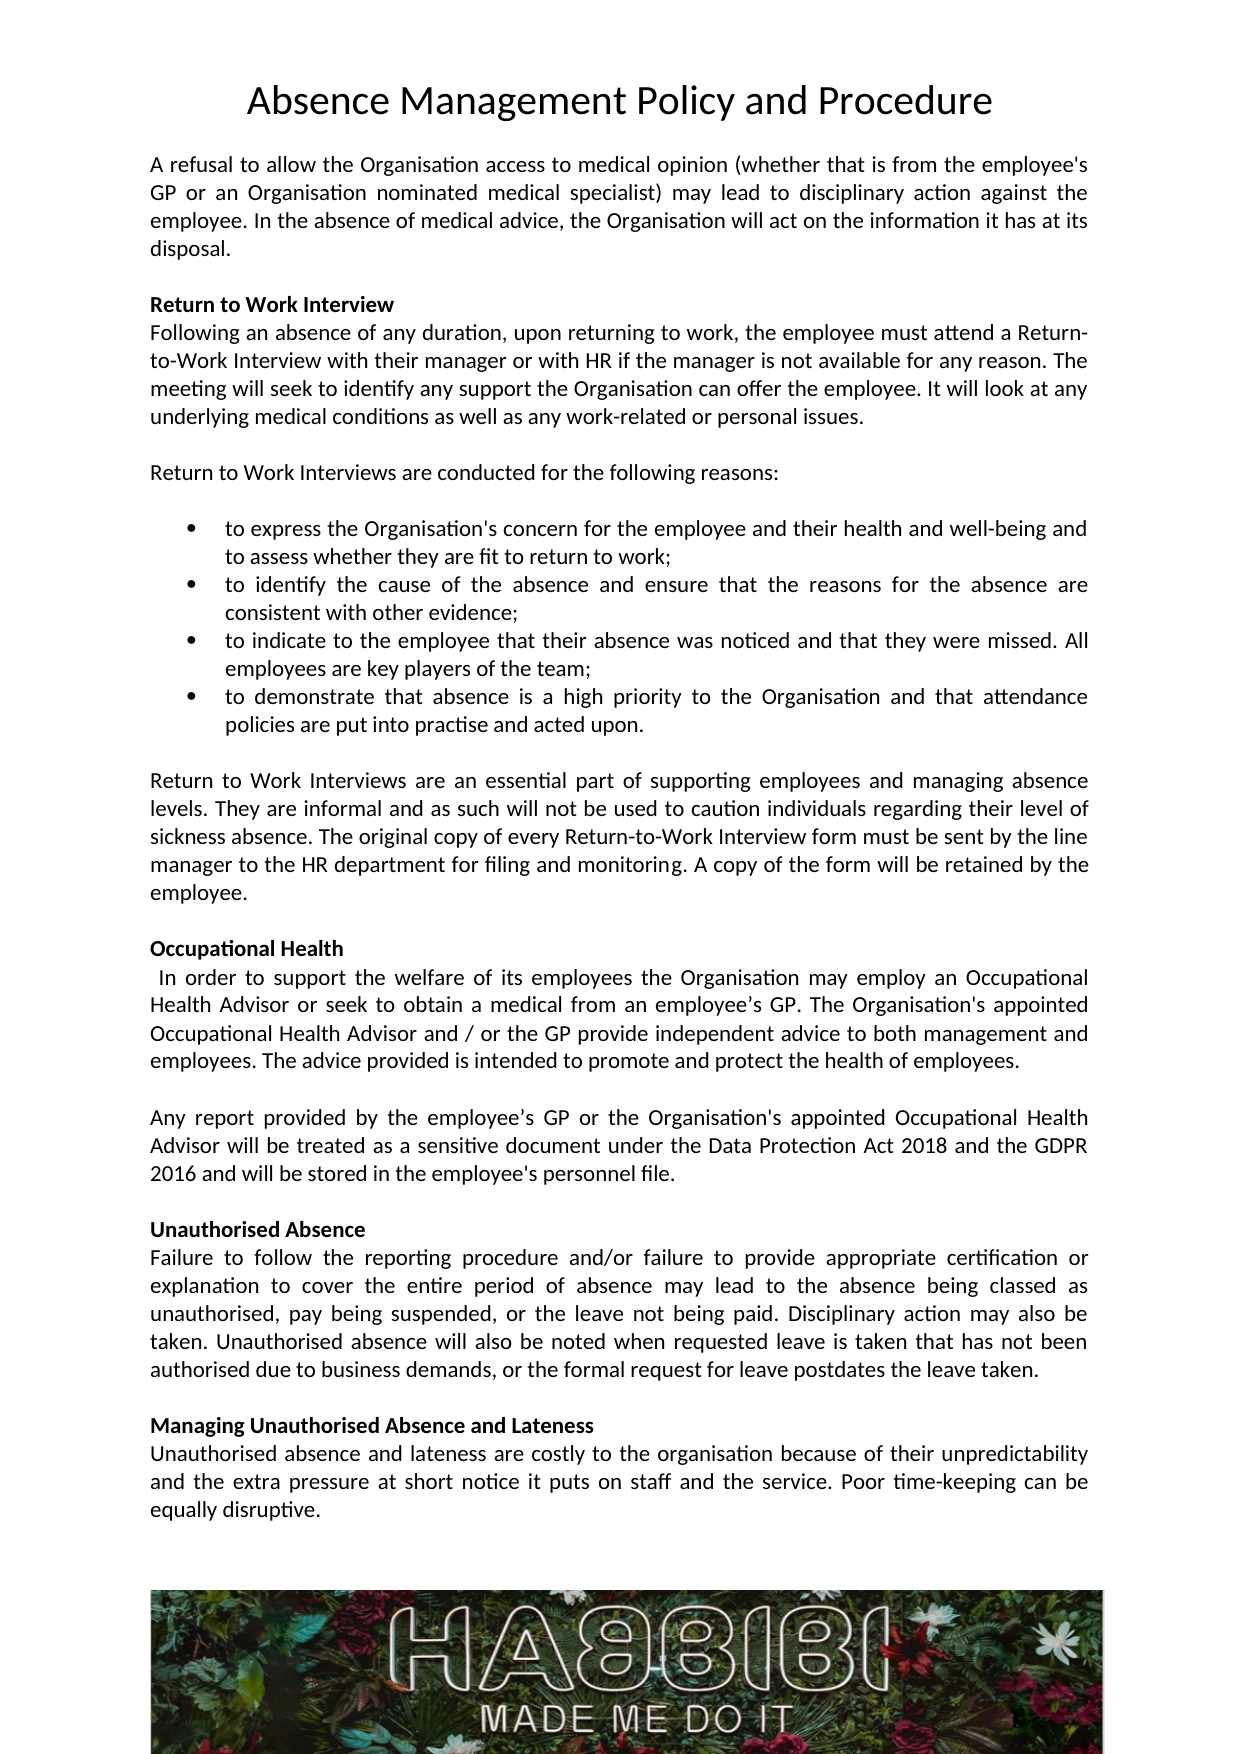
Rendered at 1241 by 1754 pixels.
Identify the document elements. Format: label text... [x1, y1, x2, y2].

text Following an absence of any duration, upon returning to work, the employee must attend a Return-to-Work Interview with their manager or with HR if the manager is not available for any reason. The meeting will seek to identify any support the Organisation can offer the employee. It will look at any underlying medical conditions as well as any work-related or personal issues. [150, 318, 1090, 430]
text Occupational Health [150, 934, 1090, 963]
text Return to Work Interviews are an essential part of supporting employees and managing absence levels. They are informal and as such will not be used to caution individuals regarding their level of sickness absence. The original copy of every Return-to-Work Interview form must be sent by the line manager to the HR department for filing and monitoring. A copy of the form will be retained by the employee. [150, 766, 1090, 907]
text Return to Work Interview [150, 290, 1090, 318]
text Managing Unauthorised Absence and Lateness [150, 1411, 1090, 1439]
text Failure to follow the reporting procedure and/or failure to provide appropriate certification or explanation to cover the entire period of absence may lead to the absence being classed as unauthorised, pay being suspended, or the leave not being paid. Disciplinary action may also be taken. Unauthorised absence will also be noted when requested leave is taken that has not been authorised due to business demands, or the formal request for leave postdates the leave taken. [150, 1243, 1090, 1383]
text Any report provided by the employee’s GP or the Organisation's appointed Occupational Health Advisor will be treated as a sensitive document under the Data Protection Act 2018 and the GDPR 2016 and will be stored in the employee's personnel file. [150, 1103, 1090, 1187]
list to identify the cause of the absence and ensure that the reasons for the absence are consistent with other evidence; [187, 570, 1090, 626]
text A refusal to allow the Organisation access to medical opinion (whether that is from the employee's GP or an Organisation nominated medical specialist) may lead to disciplinary action against the employee. In the absence of medical advice, the Organisation will act on the information it has at its disposal. [150, 150, 1090, 262]
text Unauthorised absence and lateness are costly to the organisation because of their unpredictability and the extra pressure at short notice it puts on staff and the service. Poor time-keeping can be equally disruptive. [150, 1439, 1090, 1523]
text In order to support the welfare of its employees the Organisation may employ an Occupational Health Advisor or seek to obtain a medical from an employee’s GP. The Organisation's appointed Occupational Health Advisor and / or the GP provide independent advice to both management and employees. The advice provided is intended to promote and protect the health of employees. [150, 963, 1090, 1075]
text Unauthorised Absence [150, 1215, 1090, 1243]
list to indicate to the employee that their absence was noticed and that they were missed. All employees are key players of the team; [187, 626, 1090, 682]
picture [150, 1590, 1105, 1754]
text Return to Work Interviews are conducted for the following reasons: [150, 458, 1090, 486]
list to demonstrate that absence is a high priority to the Organisation and that attendance policies are put into practise and acted upon. [187, 682, 1090, 738]
list to express the Organisation's concern for the employee and their health and well-being and to assess whether they are fit to return to work; [187, 514, 1090, 570]
